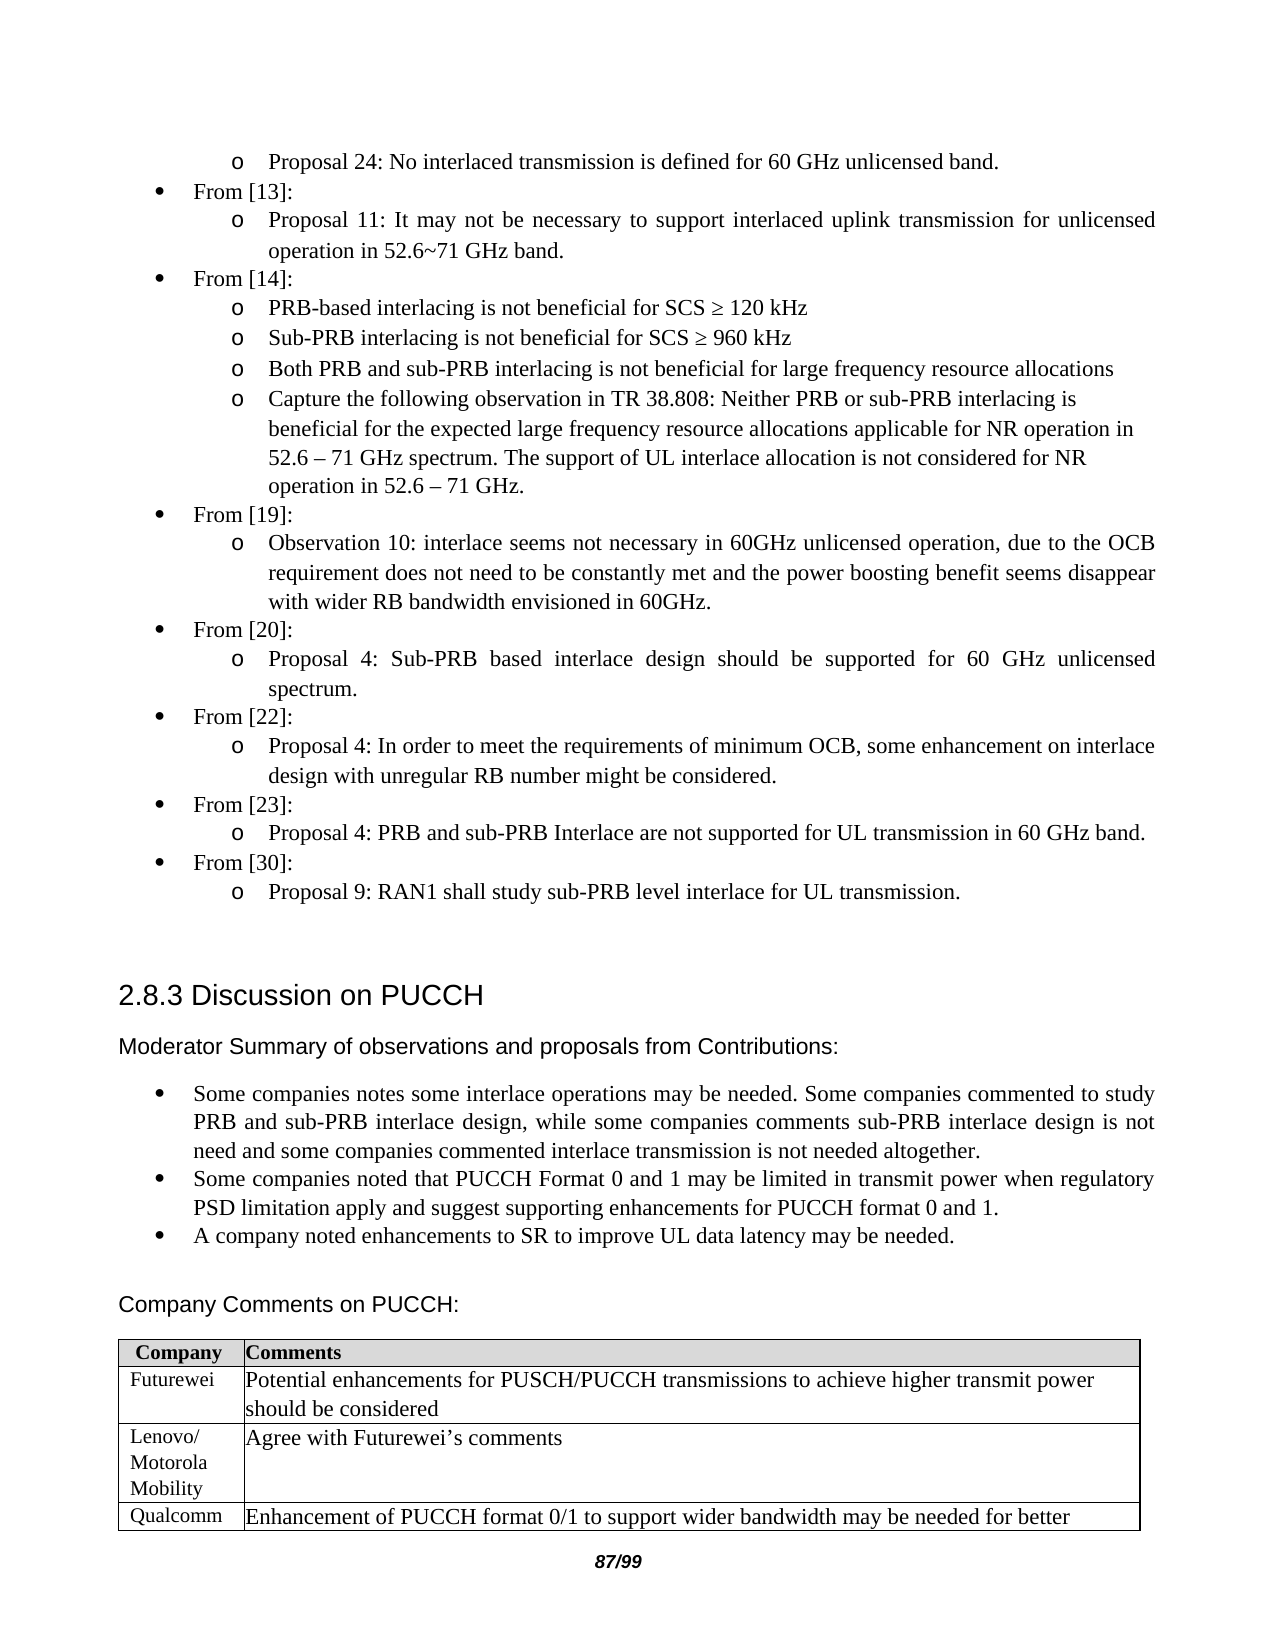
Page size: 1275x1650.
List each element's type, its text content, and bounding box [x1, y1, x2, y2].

list From [22]: [156, 703, 1157, 730]
list From [13]: [156, 178, 1157, 204]
subtitle Moderator Summary of observations and proposals from Contributions: [118, 1033, 1157, 1059]
table_header Company [119, 1340, 244, 1366]
list Proposal 11: It may not be necessary to support interlaced uplink transmission for unlicensed operation in 52.6~71 GHz band. [231, 207, 1157, 263]
list PRB-based interlacing is not beneficial for SCS ≥ 120 kHz [231, 294, 1157, 322]
list Capture the following observation in TR 38.808: Neither PRB or sub-PRB interlacing is beneficial for the expected large frequency resource allocations applicable for NR operation in 52.6 – 71 GHz spectrum. The support of UL interlace allocation is not considered for NR operation in 52.6 – 71 GHz. [231, 385, 1157, 498]
list Some companies notes some interlace operations may be needed. Some companies commented to study PRB and sub-PRB interlace design, while some companies comments sub-PRB interlace design is not need and some companies commented interlace transmission is not needed altogether. [156, 1080, 1157, 1163]
list From [14]: [156, 265, 1157, 292]
table_cell Lenovo/ Motorola Mobility [119, 1424, 244, 1502]
list Proposal 4: Sub-PRB based interlace design should be supported for 60 GHz unlicensed spectrum. [231, 645, 1157, 701]
table_cell Qualcomm [119, 1503, 244, 1529]
list A company noted enhancements to SR to improve UL data latency may be needed. [156, 1222, 1157, 1248]
list Proposal 4: In order to meet the requirements of minimum OCB, some enhancement on interlace design with unregular RB number might be considered. [231, 732, 1157, 788]
table_cell Futurewei [119, 1367, 244, 1423]
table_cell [245, 1503, 1139, 1529]
list Observation 10: interlace seems not necessary in 60GHz unlicensed operation, due to the OCB requirement does not need to be constantly met and the power boosting benefit seems disappear with wider RB bandwidth envisioned in 60GHz. [231, 529, 1157, 614]
list From [23]: [156, 791, 1157, 817]
list Proposal 24: No interlaced transmission is defined for 60 GHz unlicensed band. [231, 148, 1157, 176]
list Sub-PRB interlacing is not beneficial for SCS ≥ 960 kHz [231, 324, 1157, 352]
list From [19]: [156, 501, 1157, 527]
list From [20]: [156, 616, 1157, 643]
table_cell Agree with Futurewei’s comments [245, 1424, 1139, 1502]
subtitle 2.8.3 Discussion on PUCCH [118, 978, 1157, 1011]
list Proposal 4: PRB and sub-PRB Interlace are not supported for UL transmission in 60 GHz band. [231, 819, 1157, 847]
subtitle Company Comments on PUCCH: [118, 1291, 1157, 1318]
list From [30]: [156, 849, 1157, 876]
list Both PRB and sub-PRB interlacing is not beneficial for large frequency resource allocations [231, 354, 1157, 383]
table_cell Potential enhancements for PUSCH/PUCCH transmissions to achieve higher transmit power should be considered [245, 1367, 1139, 1423]
list Proposal 9: RAN1 shall study sub-PRB level interlace for UL transmission. [231, 878, 1157, 906]
table_header Comments [245, 1340, 1139, 1366]
list Some companies noted that PUCCH Format 0 and 1 may be limited in transmit power when regulatory PSD limitation apply and suggest supporting enhancements for PUCCH format 0 and 1. [156, 1165, 1157, 1220]
